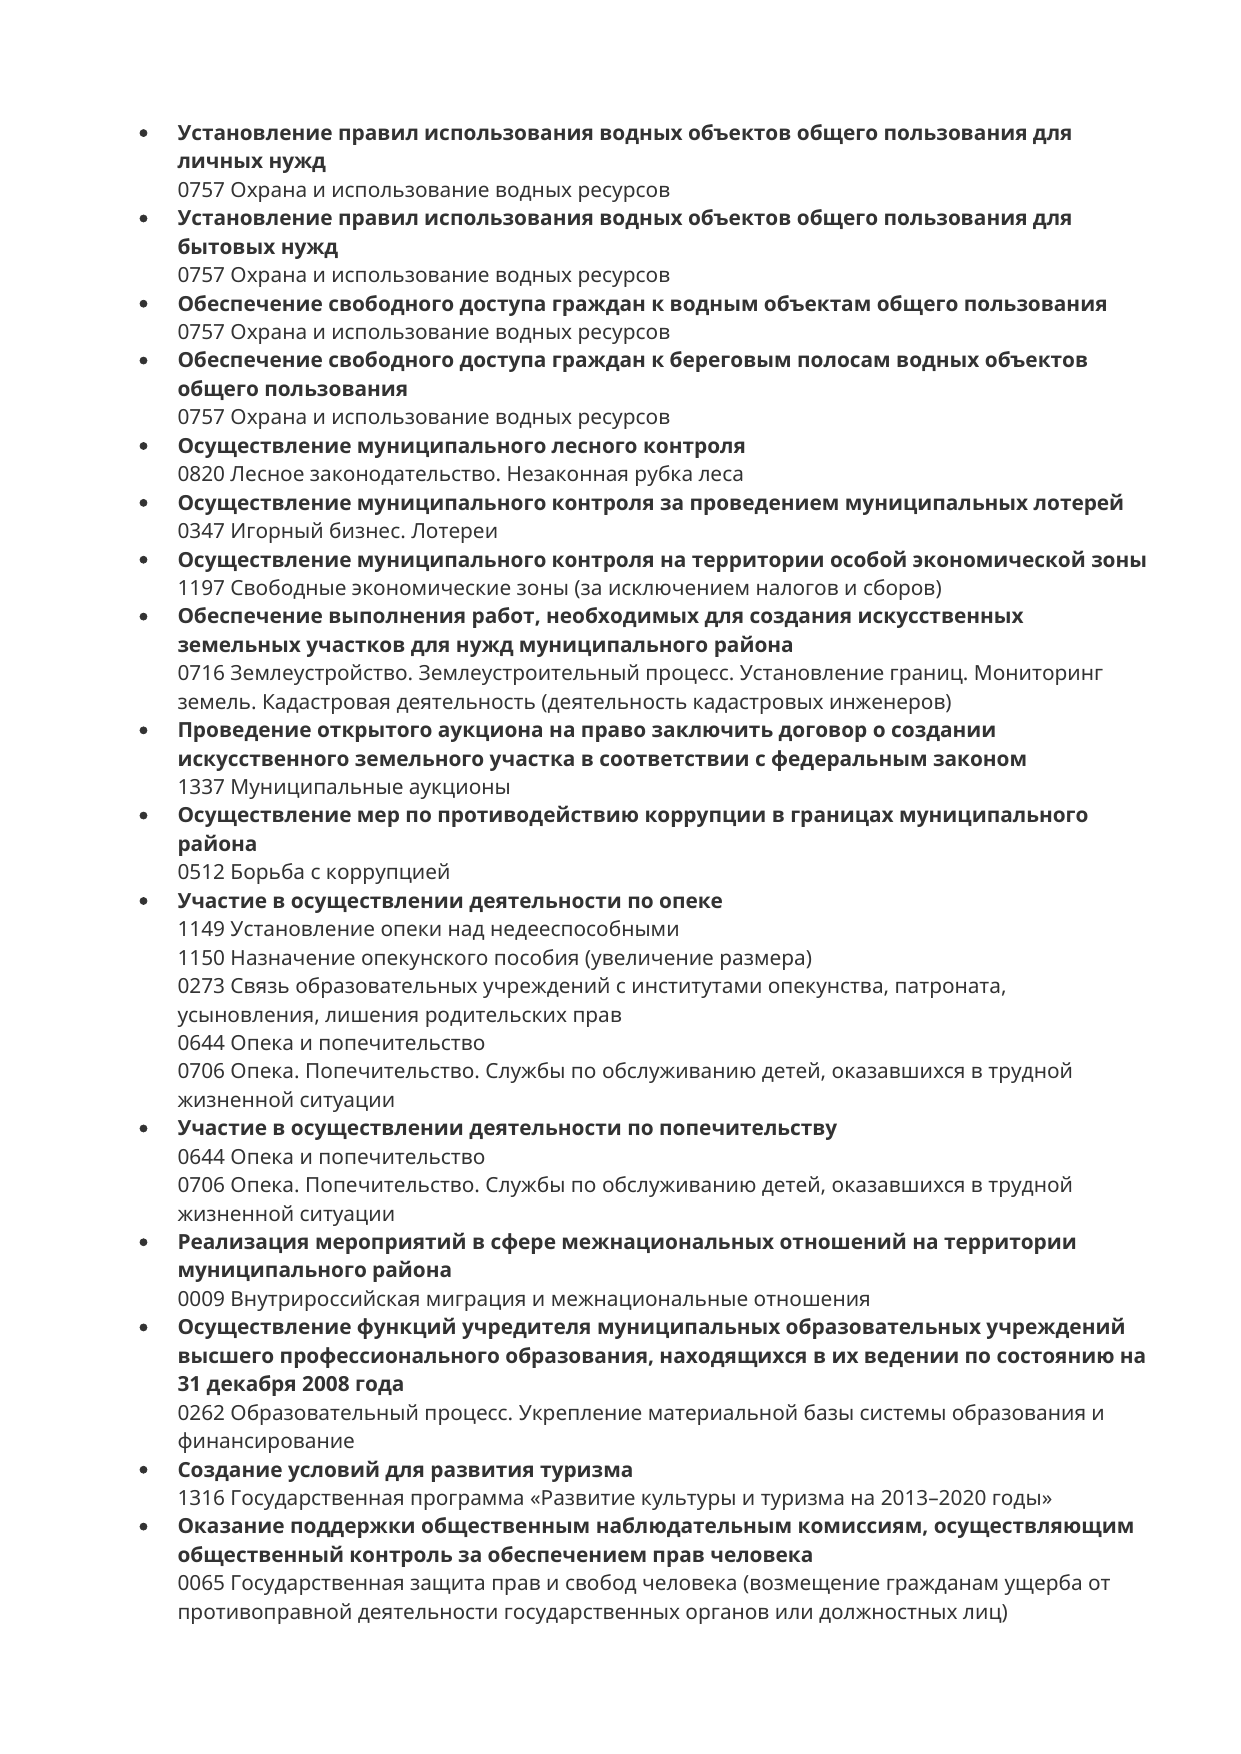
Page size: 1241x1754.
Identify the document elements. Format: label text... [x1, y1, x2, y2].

text 0820 Лесное законодательство. Незаконная рубка леса [177, 459, 1152, 488]
list Осуществление муниципального контроля за проведением муниципальных лотерей [140, 488, 1152, 516]
text 1197 Свободные экономические зоны (за исключением налогов и сборов) [177, 573, 1152, 602]
text 0262 Образовательный процесс. Укрепление материальной базы системы образования и финансирование [177, 1398, 1152, 1455]
list Реализация мероприятий в сфере межнациональных отношений на территории муниципального района [140, 1227, 1152, 1284]
list Проведение открытого аукциона на право заключить договор о создании искусственного земельного участка в соответствии с федеральным законом [140, 715, 1152, 772]
text 1149 Установление опеки над недееспособными [177, 914, 1152, 943]
text 0757 Охрана и использование водных ресурсов [177, 402, 1152, 431]
text 0347 Игорный бизнес. Лотереи [177, 516, 1152, 545]
list Установление правил использования водных объектов общего пользования для бытовых нужд [140, 203, 1152, 260]
text 0644 Опека и попечительство [177, 1142, 1152, 1170]
text 0706 Опека. Попечительство. Службы по обслуживанию детей, оказавшихся в трудной жизненной ситуации [177, 1057, 1152, 1113]
text 0716 Землеустройство. Землеустроительный процесс. Установление границ. Мониторинг земель. Кадастровая деятельность (деятельность кадастровых инженеров) [177, 658, 1152, 715]
list Оказание поддержки общественным наблюдательным комиссиям, осуществляющим общественный контроль за обеспечением прав человека [140, 1512, 1152, 1568]
list Обеспечение свободного доступа граждан к водным объектам общего пользования [140, 289, 1152, 317]
text 0065 Государственная защита прав и свобод человека (возмещение гражданам ущерба от противоправной деятельности государственных органов или должностных лиц) [177, 1568, 1152, 1625]
text 1337 Муниципальные аукционы [177, 772, 1152, 801]
list Установление правил использования водных объектов общего пользования для личных нужд [140, 118, 1152, 175]
text 0273 Связь образовательных учреждений с институтами опекунства, патроната, усыновления, лишения родительских прав [177, 971, 1152, 1028]
list Осуществление функций учредителя муниципальных образовательных учреждений высшего профессионального образования, находящихся в их ведении по состоянию на 31 декабря 2008 года [140, 1312, 1152, 1398]
text 1150 Назначение опекунского пособия (увеличение размера) [177, 943, 1152, 971]
list Осуществление муниципального контроля на территории особой экономической зоны [140, 545, 1152, 573]
list Обеспечение свободного доступа граждан к береговым полосам водных объектов общего пользования [140, 346, 1152, 402]
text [177, 175, 1152, 203]
list Осуществление муниципального лесного контроля [140, 431, 1152, 459]
text 0644 Опека и попечительство [177, 1028, 1152, 1057]
text 0706 Опека. Попечительство. Службы по обслуживанию детей, оказавшихся в трудной жизненной ситуации [177, 1170, 1152, 1227]
text 0757 Охрана и использование водных ресурсов [177, 260, 1152, 289]
list Осуществление мер по противодействию коррупции в границах муниципального района [140, 801, 1152, 857]
list Обеспечение выполнения работ, необходимых для создания искусственных земельных участков для нужд муниципального района [140, 602, 1152, 658]
list Участие в осуществлении деятельности по опеке [140, 886, 1152, 914]
list Участие в осуществлении деятельности по попечительству [140, 1113, 1152, 1142]
text 0757 Охрана и использование водных ресурсов [177, 317, 1152, 346]
text 0009 Внутрироссийская миграция и межнациональные отношения [177, 1284, 1152, 1312]
list Создание условий для развития туризма [140, 1455, 1152, 1483]
text 0512 Борьба с коррупцией [177, 857, 1152, 886]
text 1316 Государственная программа «Развитие культуры и туризма на 2013–2020 годы» [177, 1483, 1152, 1512]
